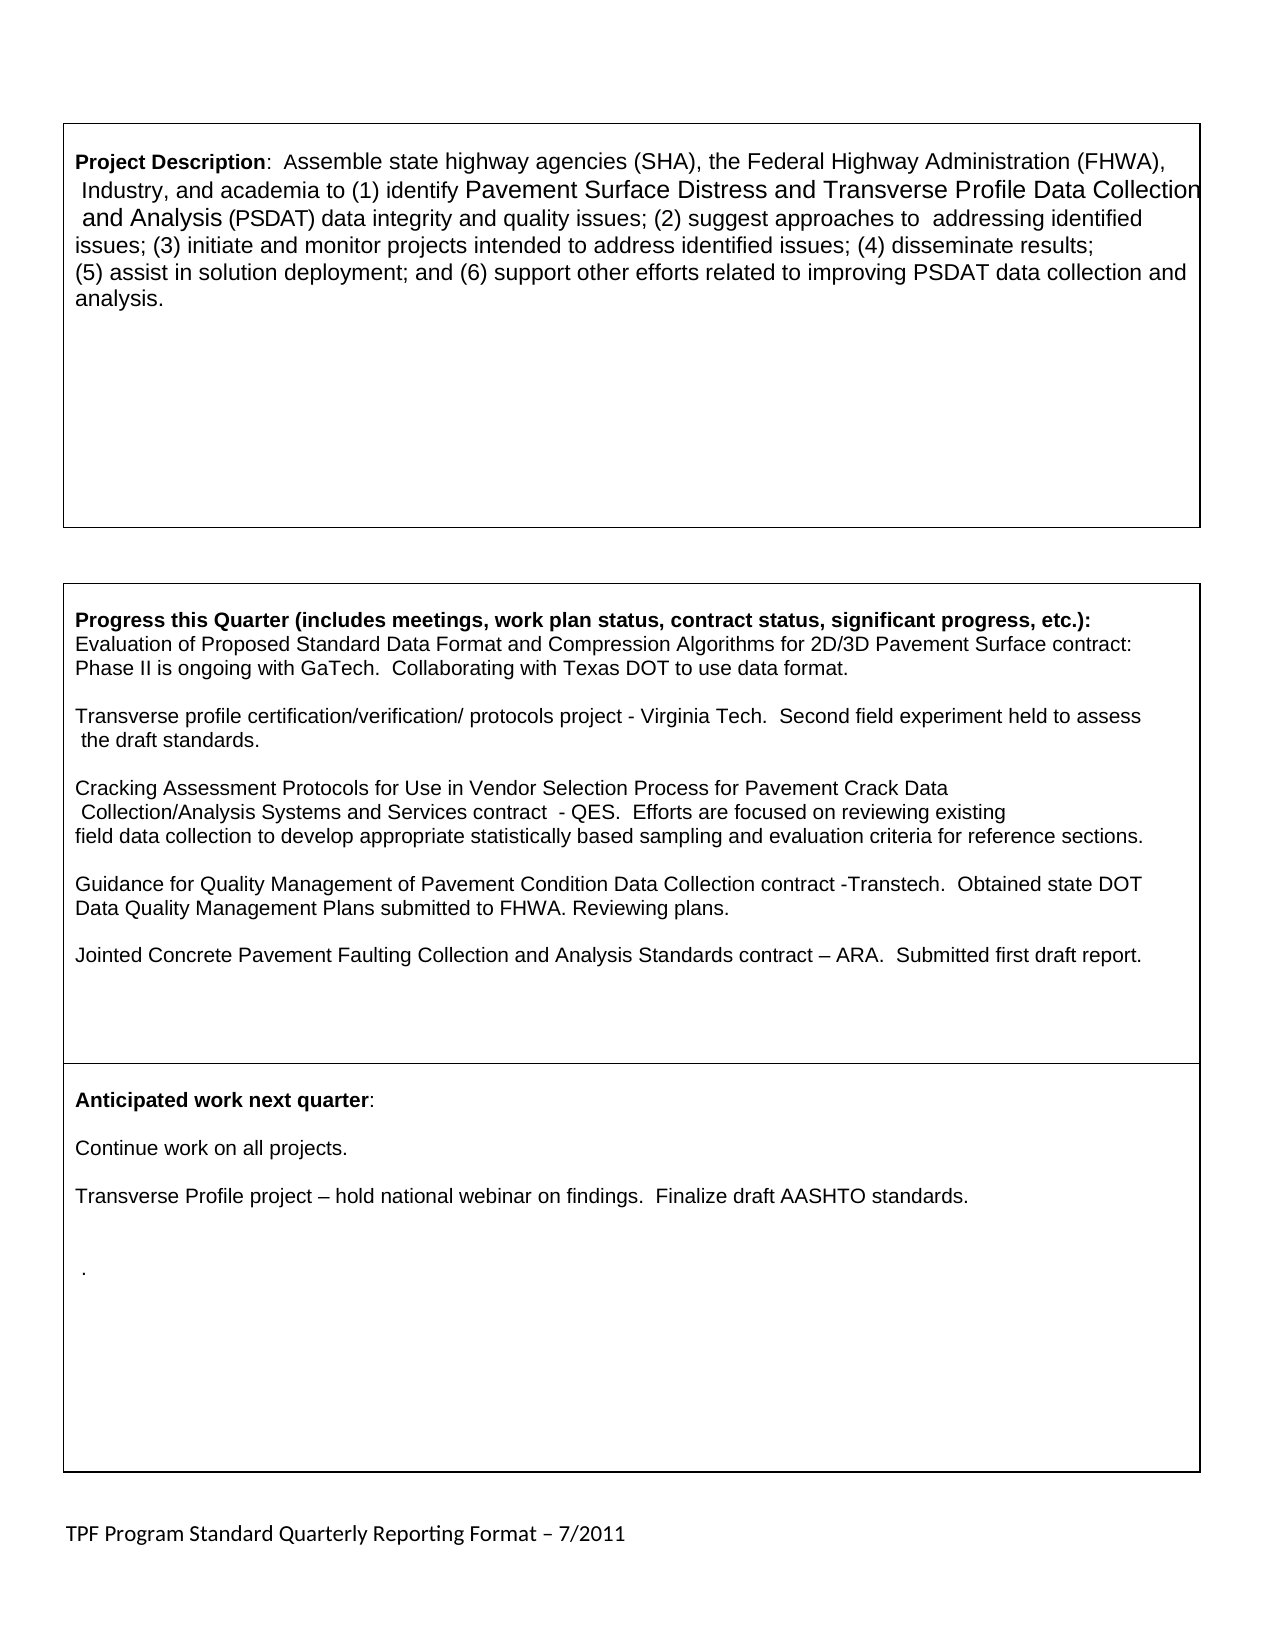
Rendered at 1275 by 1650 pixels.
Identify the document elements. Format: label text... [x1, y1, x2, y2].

table_header Project Description: Assemble state highway agencies (SHA), the Federal Highway Administration (FHWA), Industry, and academia to (1) identify Pavement Surface Distress and Transverse Profile Data Collection and Analysis (PSDAT) data integrity and quality issues; (2) suggest approaches to addressing identified issues; (3) initiate and monitor projects intended to address identified issues; (4) disseminate results; (5) assist in solution deployment; and (6) support other efforts related to improving PSDAT data collection and analysis. [64, 124, 1199, 527]
table_header Progress this Quarter (includes meetings, work plan status, contract status, significant progress, etc.): Evaluation of Proposed Standard Data Format and Compression Algorithms for 2D/3D Pavement Surface contract: Phase II is ongoing with GaTech. Collaborating with Texas DOT to use data format. Transverse profile certification/verification/ protocols project - Virginia Tech. Second field experiment held to assess the draft standards. Cracking Assessment Protocols for Use in Vendor Selection Process for Pavement Crack Data Collection/Analysis Systems and Services contract - QES. Efforts are focused on reviewing existing field data collection to develop appropriate statistically based sampling and evaluation criteria for reference sections. Guidance for Quality Management of Pavement Condition Data Collection contract -Transtech. Obtained state DOT Data Quality Management Plans submitted to FHWA. Reviewing plans. Jointed Concrete Pavement Faulting Collection and Analysis Standards contract – ARA. Submitted first draft report. [64, 584, 1199, 1063]
table_cell Anticipated work next quarter: Continue work on all projects. Transverse Profile project – hold national webinar on findings. Finalize draft AASHTO standards. . [64, 1064, 1199, 1471]
